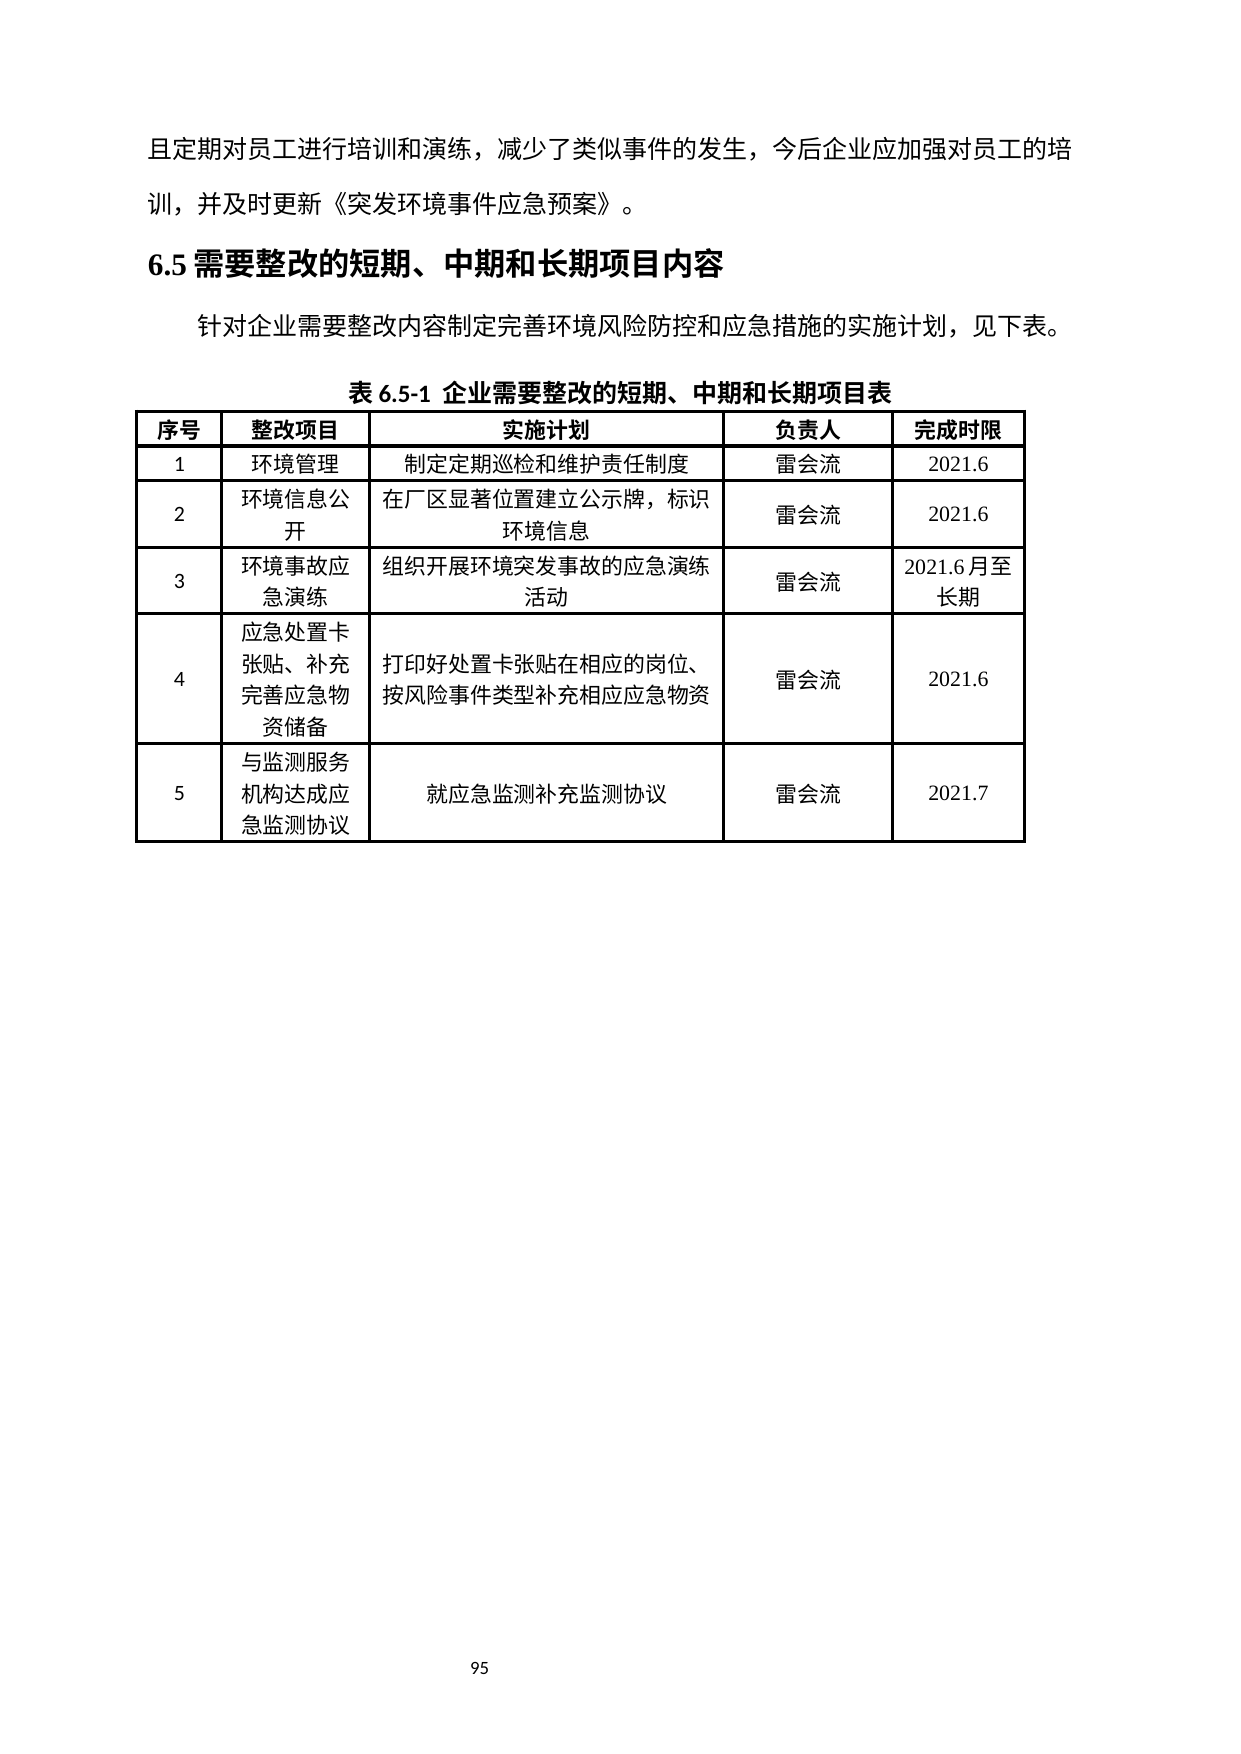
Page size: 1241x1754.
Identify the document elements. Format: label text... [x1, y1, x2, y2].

table_cell 2 [138, 482, 220, 546]
table_cell 2021.6 [894, 615, 1023, 742]
table_cell 与监测服务机构达成应急监测协议 [223, 745, 368, 840]
table_cell 2021.6月至长期 [894, 549, 1023, 612]
text 表6.5-1 企业需要整改的短期、中期和长期项目表 [148, 373, 1092, 409]
table_cell 制定定期巡检和维护责任制度 [371, 448, 722, 479]
table_cell 4 [138, 615, 220, 742]
table_header 完成时限 [894, 413, 1023, 444]
table_cell 打印好处置卡张贴在相应的岗位、按风险事件类型补充相应应急物资 [371, 615, 722, 742]
table_cell 应急处置卡张贴、补充完善应急物资储备 [223, 615, 368, 742]
table_cell 就应急监测补充监测协议 [371, 745, 722, 840]
table_cell 环境信息公开 [223, 482, 368, 546]
table_header 序号 [138, 413, 220, 444]
table_cell 在厂区显著位置建立公示牌，标识环境信息 [371, 482, 722, 546]
table_cell 雷会流 [725, 482, 891, 546]
table_cell 2021.6 [894, 482, 1023, 546]
table_cell 环境管理 [223, 448, 368, 479]
table_header 负责人 [725, 413, 891, 444]
table_cell 雷会流 [725, 549, 891, 612]
table_cell 环境事故应急演练 [223, 549, 368, 612]
table_cell 1 [138, 448, 220, 479]
text 6.5需要整改的短期、中期和长期项目内容 [148, 239, 1092, 284]
table_cell 2021.6 [894, 448, 1023, 479]
table_header 整改项目 [223, 413, 368, 444]
table_cell 雷会流 [725, 615, 891, 742]
table_cell 2021.7 [894, 745, 1023, 840]
table_cell 组织开展环境突发事故的应急演练活动 [371, 549, 722, 612]
table_cell 雷会流 [725, 448, 891, 479]
table_header 实施计划 [371, 413, 722, 444]
table_cell 5 [138, 745, 220, 840]
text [148, 130, 1092, 221]
table_cell 雷会流 [725, 745, 891, 840]
table_cell 3 [138, 549, 220, 612]
text 针对企业需要整改内容制定完善环境风险防控和应急措施的实施计划，见下表。 [148, 306, 1092, 343]
